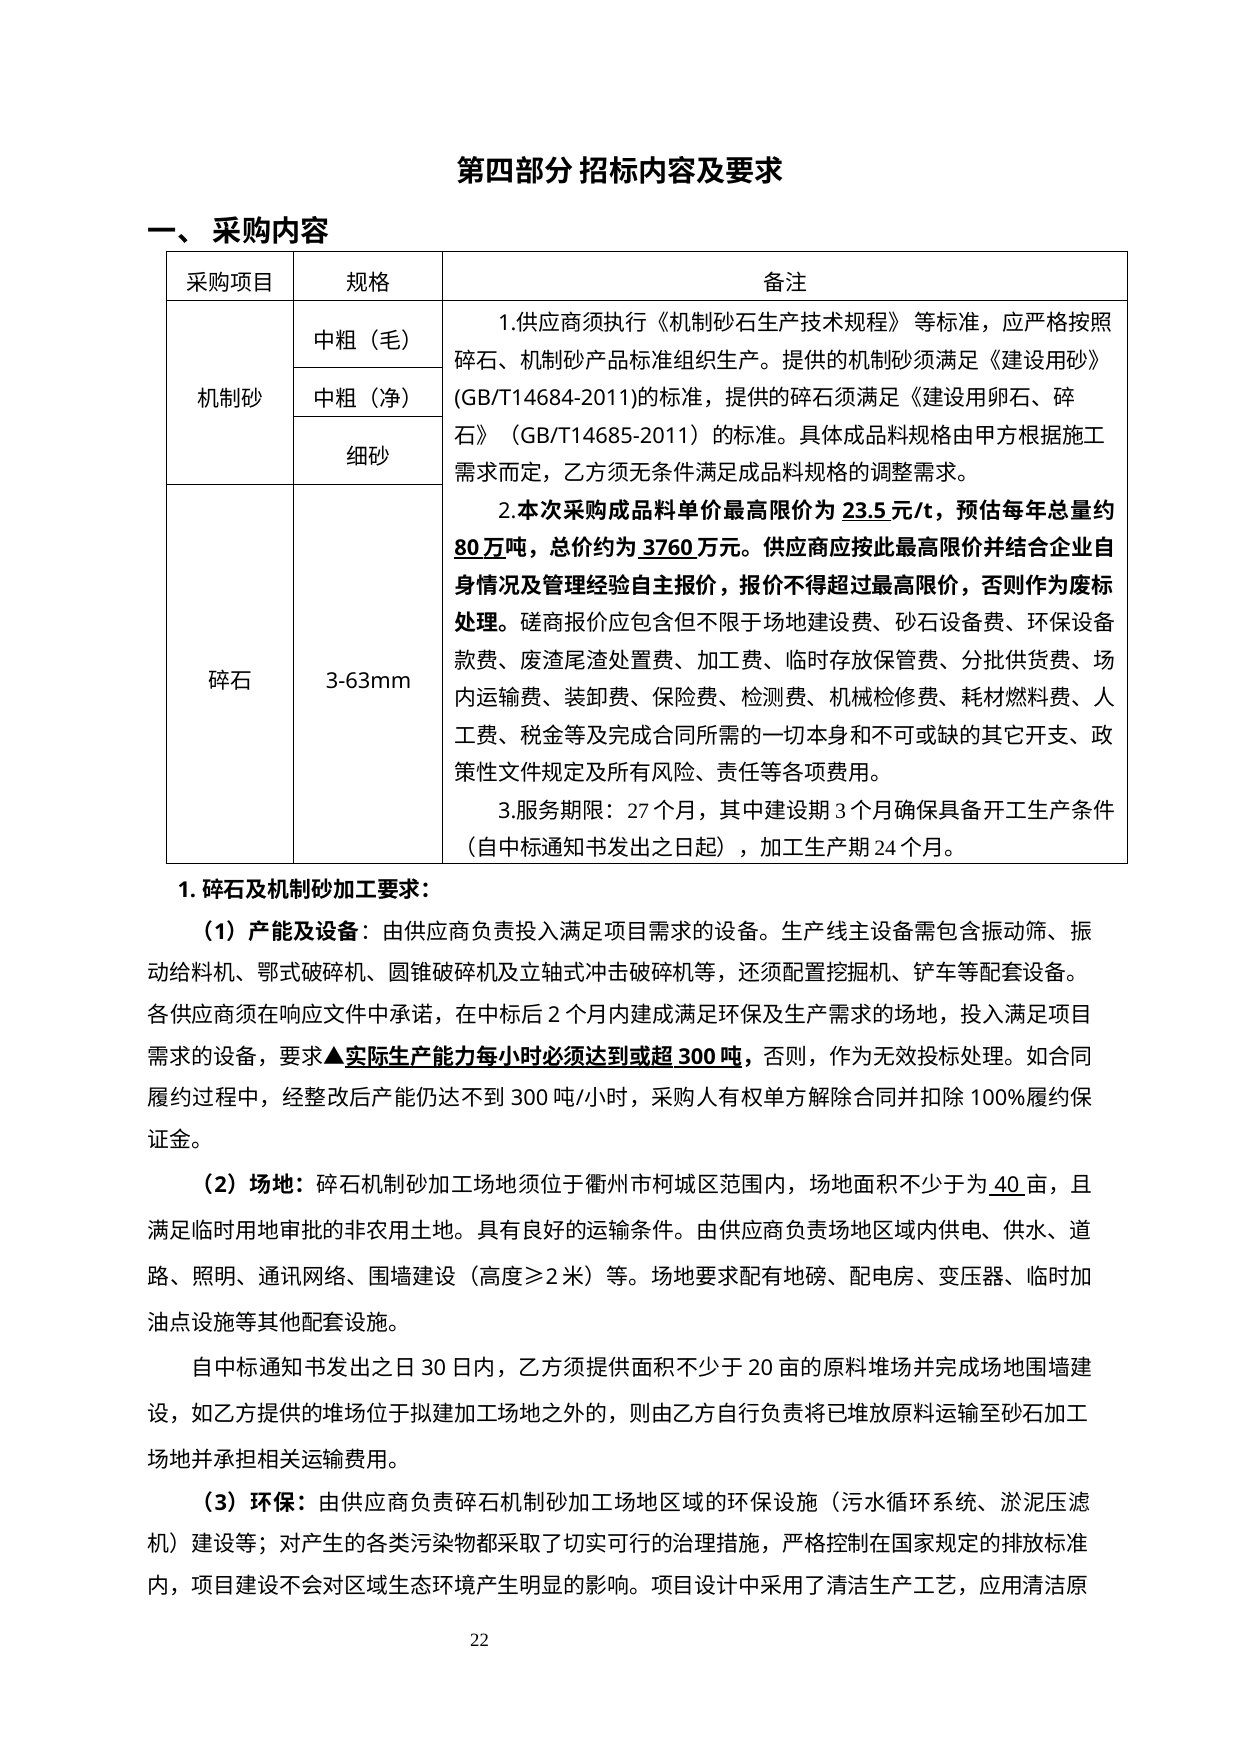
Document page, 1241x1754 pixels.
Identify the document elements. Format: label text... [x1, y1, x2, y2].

text 第四部分 招标内容及要求 [148, 148, 1092, 190]
table_header 采购项目 [167, 252, 293, 299]
table_cell 中粗（毛） [294, 301, 442, 367]
text （1）产能及设备：由供应商负责投入满足项目需求的设备。生产线主设备需包含振动筛、振动给料机、鄂式破碎机、圆锥破碎机及立轴式冲击破碎机等，还须配置挖掘机、铲车等配套设备。各供应商须在响应文件中承诺，在中标后2个月内建成满足环保及生产需求的场地，投入满足项目需求的设备，要求▲实际生产能力每小时必须达到或超300吨，否则，作为无效投标处理。如合同履约过程中，经整改后产能仍达不到300吨/小时，采购人有权单方解除合同并扣除100%履约保证金。 [148, 906, 1092, 1156]
list 碎石及机制砂加工要求： [177, 864, 1092, 906]
table_cell 碎石 [167, 485, 293, 863]
table_cell 中粗（净） [294, 368, 442, 416]
table_header 规格 [294, 252, 442, 299]
text 自中标通知书发出之日30日内，乙方须提供面积不少于20亩的原料堆场并完成场地围墙建设，如乙方提供的堆场位于拟建加工场地之外的，则由乙方自行负责将已堆放原料运输至砂石加工场地并承担相关运输费用。 [148, 1339, 1092, 1477]
table_cell 3-63mm [294, 485, 442, 863]
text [148, 1477, 1092, 1602]
table_cell 1.供应商须执行《机制砂石生产技术规程》 等标准，应严格按照碎石、机制砂产品标准组织生产。提供的机制砂须满足《建设用砂》(GB/T14684-2011)的标准，提供的碎石须满足《建设用卵石、碎石》（GB/T14685-2011）的标准。具体成品料规格由甲方根据施工需求而定，乙方须无条件满足成品料规格的调整需求。 2.本次采购成品料单价最高限价为23.5元/t，预估每年总量约80万吨，总价约为 3760万元。供应商应按此最高限价并结合企业自身情况及管理经验自主报价，报价不得超过最高限价，否则作为废标处理。磋商报价应包含但不限于场地建设费、砂石设备费、环保设备款费、废渣尾渣处置费、加工费、临时存放保管费、分批供货费、场内运输费、装卸费、保险费、检测费、机械检修费、耗材燃料费、人工费、税金等及完成合同所需的一切本身和不可或缺的其它开支、政策性文件规定及所有风险、责任等各项费用。 3.服务期限：27个月，其中建设期3个月确保具备开工生产条件（自中标通知书发出之日起），加工生产期24个月。 [443, 301, 1127, 863]
table_cell 细砂 [294, 417, 442, 484]
text （2）场地：碎石机制砂加工场地须位于衢州市柯城区范围内，场地面积不少于为 40 亩，且满足临时用地审批的非农用土地。具有良好的运输条件。由供应商负责场地区域内供电、供水、道路、照明、通讯网络、围墙建设（高度≥2米）等。场地要求配有地磅、配电房、变压器、临时加油点设施等其他配套设施。 [148, 1156, 1092, 1339]
table_header 备注 [443, 252, 1127, 299]
table_cell 机制砂 [167, 301, 293, 484]
list 采购内容 [148, 203, 1092, 251]
